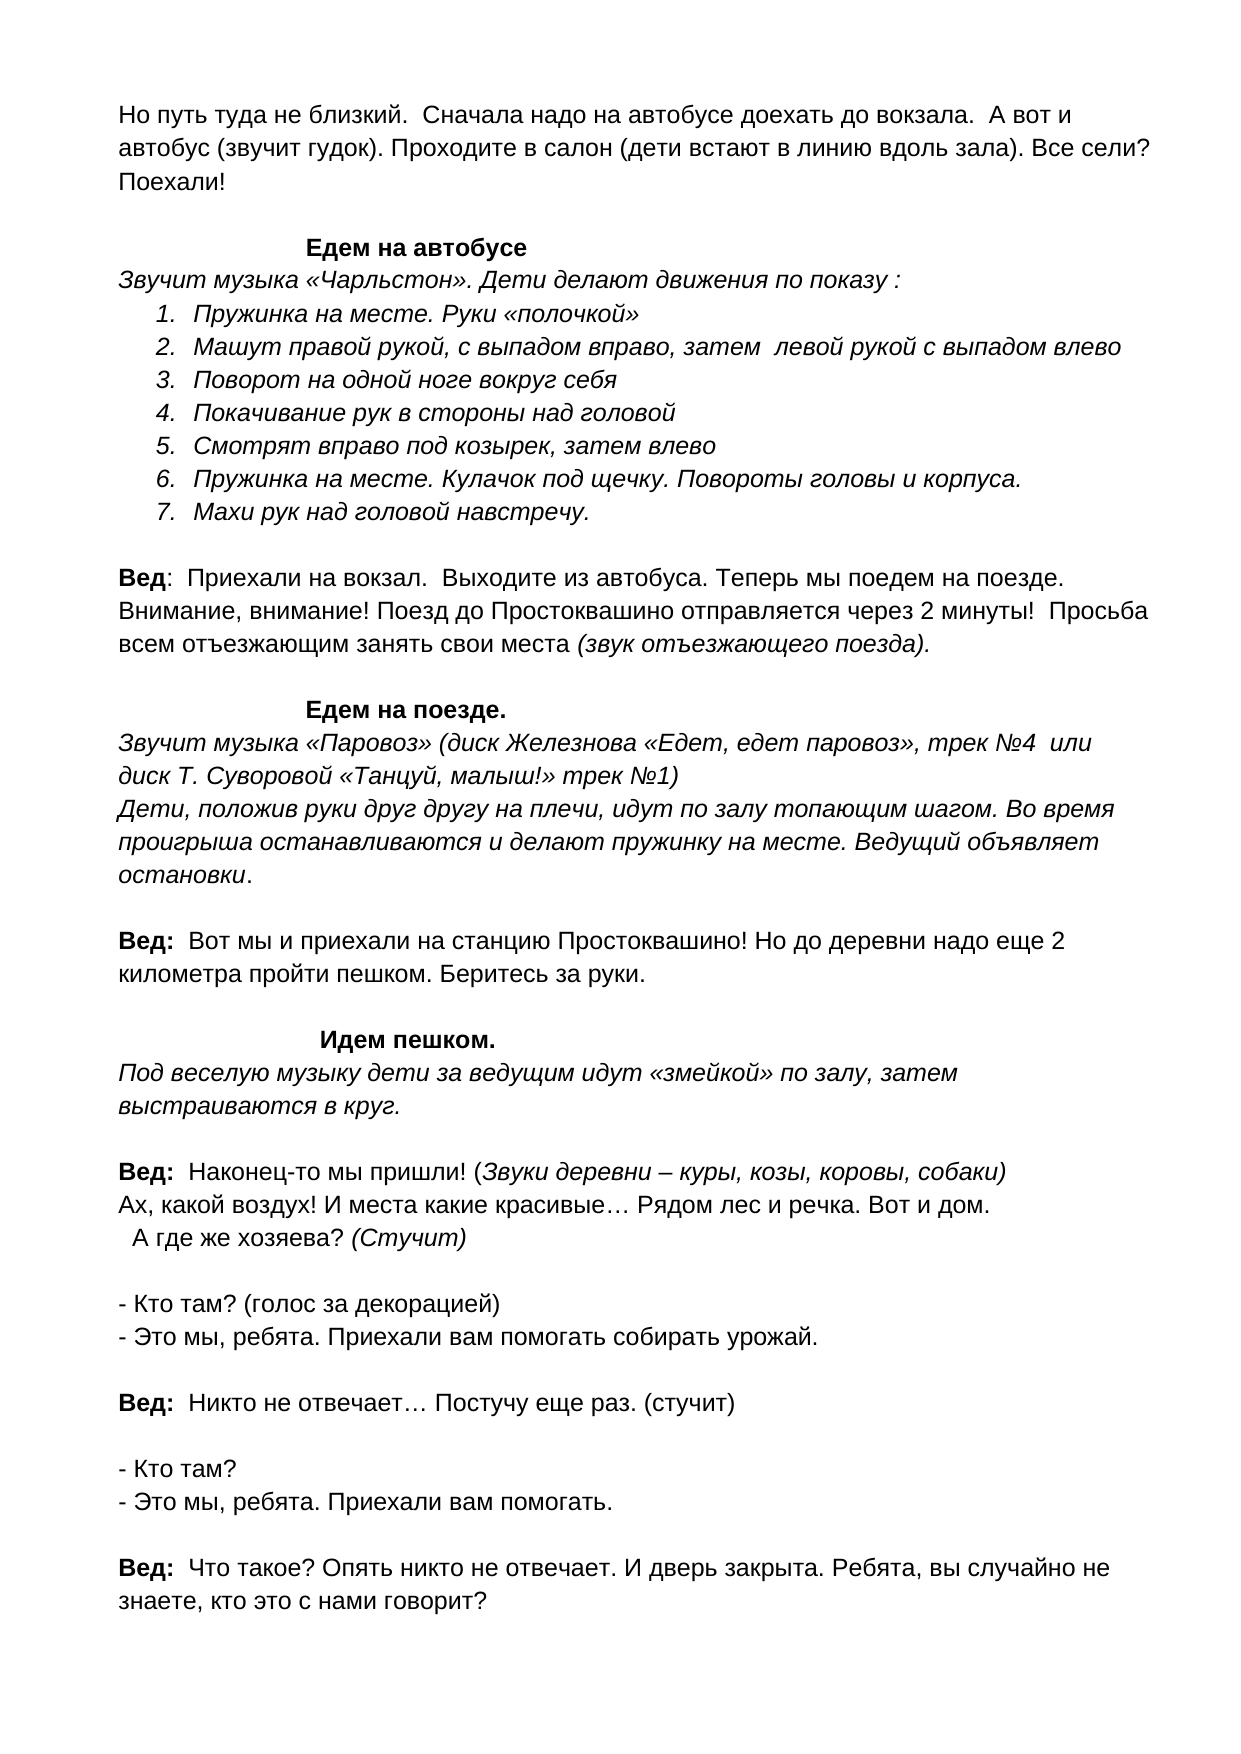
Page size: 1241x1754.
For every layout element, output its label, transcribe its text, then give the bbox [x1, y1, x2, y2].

list Пружинка на месте. Кулачок под щечку. Повороты головы и корпуса. [156, 464, 1152, 492]
text Едем на автобусе [118, 232, 1152, 261]
list Пружинка на месте. Руки «полочкой» [156, 298, 1152, 327]
text - Кто там? (голос за декорацией) [118, 1289, 1152, 1318]
text Вед: Наконец-то мы пришли! (Звуки деревни – куры, козы, коровы, собаки) [118, 1157, 1152, 1186]
text Звучит музыка «Паровоз» (диск Железнова «Едет, едет паровоз», трек №4 или диск Т. Суворовой «Танцуй, малыш!» трек №1) [118, 728, 1152, 789]
text Вед: Никто не отвечает… Постучу еще раз. (стучит) [118, 1388, 1152, 1417]
text Идем пешком. [118, 1025, 1152, 1054]
text А где же хозяева? (Стучит) [118, 1223, 1152, 1252]
list Смотрят вправо под козырек, затем влево [156, 431, 1152, 459]
text Но путь туда не близкий. Сначала надо на автобусе доехать до вокзала. А вот и автобус (звучит гудок). Проходите в салон (дети встают в линию вдоль зала). Все сели? Поехали! [118, 100, 1152, 195]
text Внимание, внимание! Поезд до Простоквашино отправляется через 2 минуты! Просьба всем отъезжающим занять свои места (звук отъезжающего поезда). [118, 596, 1152, 657]
list Поворот на одной ноге вокруг себя [156, 364, 1152, 393]
text Вед: Вот мы и приехали на станцию Простоквашино! Но до деревни надо еще 2 километра пройти пешком. Беритесь за руки. [118, 926, 1152, 988]
text Вед: Приехали на вокзал. Выходите из автобуса. Теперь мы поедем на поезде. [118, 563, 1152, 591]
list Махи рук над головой навстречу. [156, 497, 1152, 525]
text Дети, положив руки друг другу на плечи, идут по залу топающим шагом. Во время проигрыша останавливаются и делают пружинку на месте. Ведущий объявляет остановки. [118, 794, 1152, 889]
text Вед: Что такое? Опять никто не отвечает. И дверь закрыта. Ребята, вы случайно не знаете, кто это с нами говорит? [118, 1553, 1152, 1615]
text Едем на поезде. [118, 695, 1152, 723]
text - Кто там? [118, 1454, 1152, 1483]
list Покачивание рук в стороны над головой [156, 398, 1152, 426]
list Машут правой рукой, с выпадом вправо, затем левой рукой с выпадом влево [156, 332, 1152, 360]
text Под веселую музыку дети за ведущим идут «змейкой» по залу, затем выстраиваются в круг. [118, 1058, 1152, 1120]
text - Это мы, ребята. Приехали вам помогать. [118, 1487, 1152, 1516]
text Ах, какой воздух! И места какие красивые… Рядом лес и речка. Вот и дом. [118, 1190, 1152, 1219]
text Звучит музыка «Чарльстон». Дети делают движения по показу : [118, 266, 1152, 294]
text - Это мы, ребята. Приехали вам помогать собирать урожай. [118, 1322, 1152, 1351]
